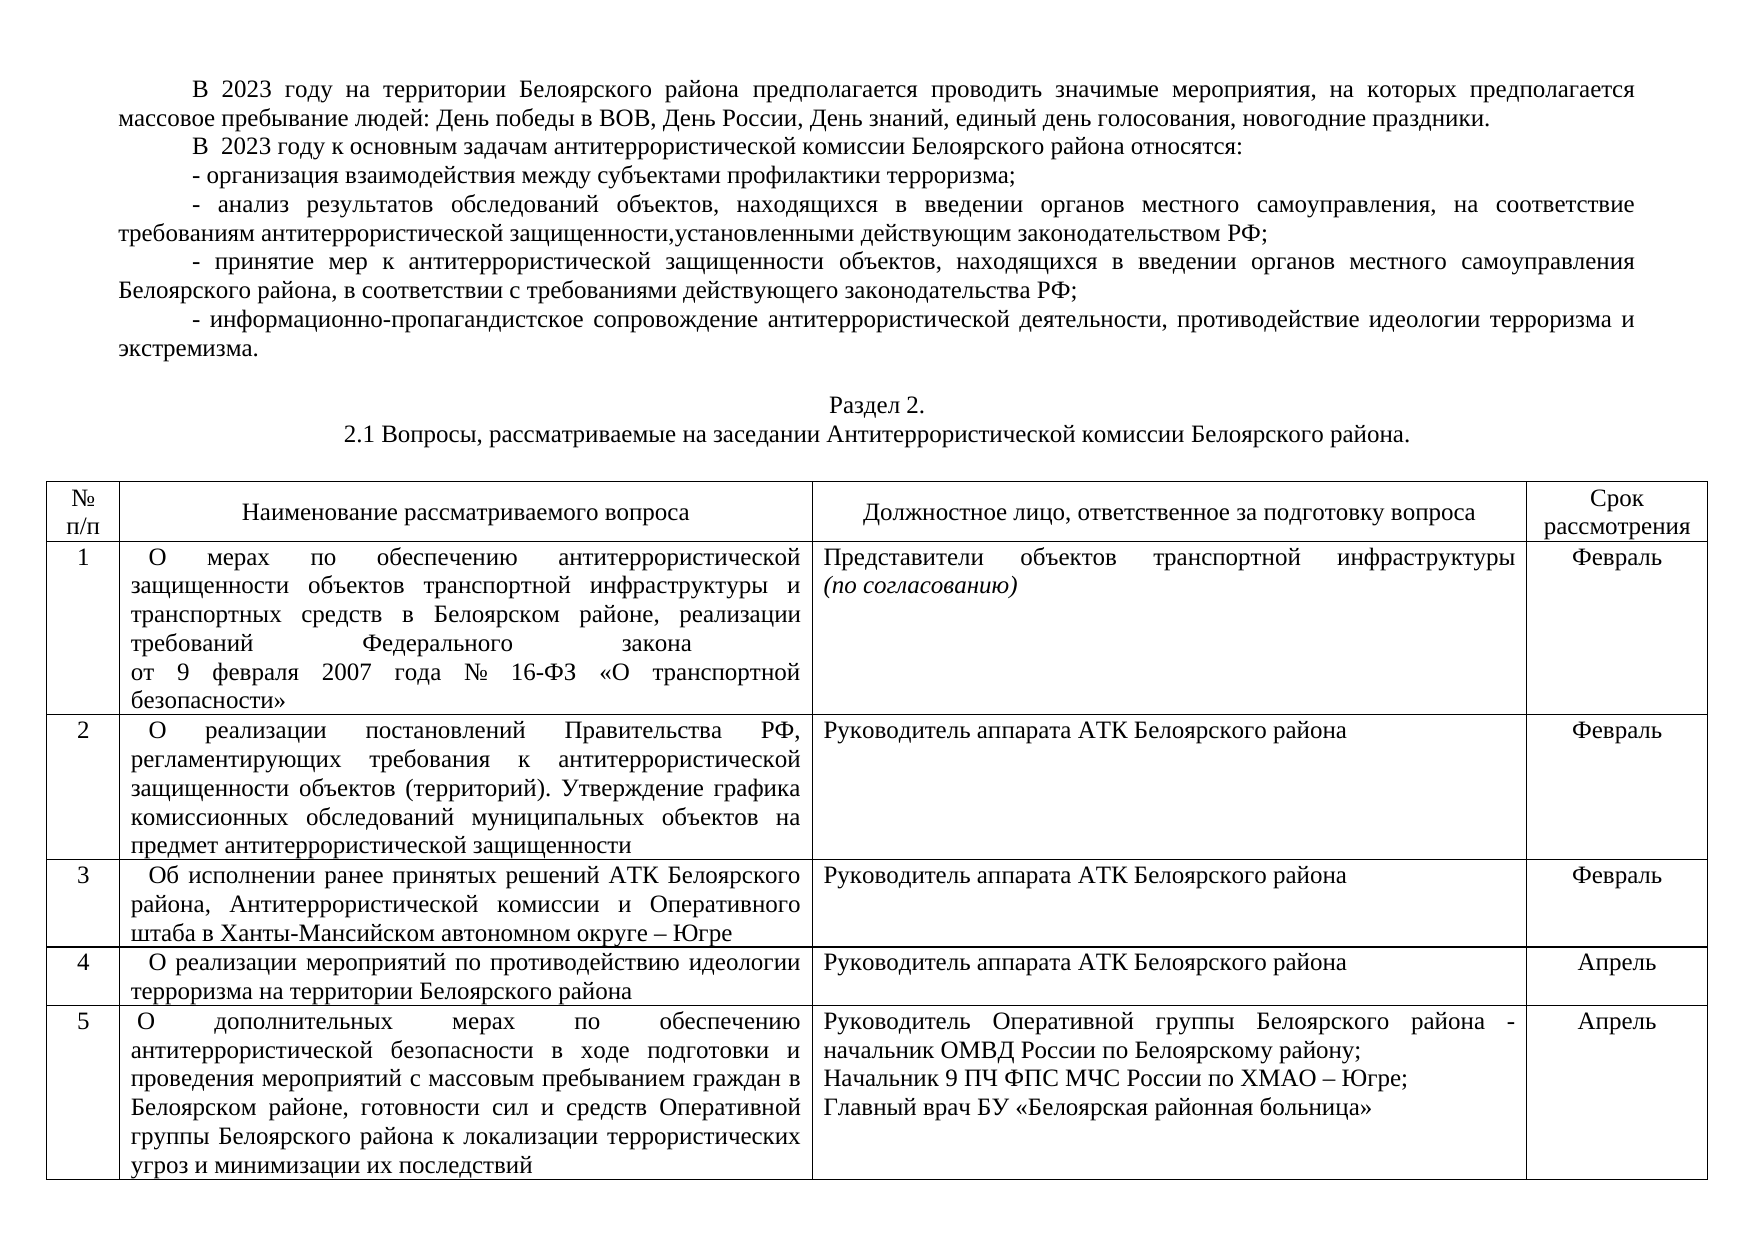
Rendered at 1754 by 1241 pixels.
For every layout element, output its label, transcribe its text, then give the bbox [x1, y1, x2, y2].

table_header Должностное лицо, ответственное за подготовку вопроса [813, 482, 1526, 541]
table_cell Апрель [1527, 948, 1707, 1005]
table_cell Руководитель аппарата АТК Белоярского района [813, 860, 1526, 946]
table_cell Руководитель аппарата АТК Белоярского района [813, 715, 1526, 859]
table_cell Февраль [1527, 542, 1707, 714]
table_cell 3 [47, 860, 119, 946]
table_cell Руководитель Оперативной группы Белоярского района - начальник ОМВД России по Белоярскому району; Начальник 9 ПЧ ФПС МЧС России по ХМАО – Югре; Главный врач БУ «Белоярская районная больница» [813, 1006, 1526, 1178]
text - принятие мер к антитеррористической защищенности объектов, находящихся в введении органов местного самоуправления Белоярского района, в соответствии с требованиями действующего законодательства РФ; [118, 246, 1636, 304]
text В 2023 году к основным задачам антитеррористической комиссии Белоярского района относятся: [118, 131, 1636, 160]
table_header Срок рассмотрения [1527, 482, 1707, 541]
table_cell О реализации постановлений Правительства РФ, регламентирующих требования к антитеррористической защищенности объектов (территорий). Утверждение графика комиссионных обследований муниципальных объектов на предмет антитеррористической защищенности [120, 715, 812, 859]
table_cell 2 [47, 715, 119, 859]
text Раздел 2. [118, 390, 1636, 419]
text - организация взаимодействия между субъектами профилактики терроризма; [118, 160, 1636, 189]
table_cell Февраль [1527, 715, 1707, 859]
text - анализ результатов обследований объектов, находящихся в введении органов местного самоуправления, на соответствие требованиям антитеррористической защищенности,установленными действующим законодательством РФ; [118, 189, 1636, 246]
table_header Наименование рассматриваемого вопроса [120, 482, 812, 541]
table_cell Февраль [1527, 860, 1707, 946]
table_cell 4 [47, 948, 119, 1005]
table_header № п/п [47, 482, 119, 541]
table_cell Апрель [1527, 1006, 1707, 1178]
table_cell Руководитель аппарата АТК Белоярского района [813, 948, 1526, 1005]
text В 2023 году на территории Белоярского района предполагается проводить значимые мероприятия, на которых предполагается массовое пребывание людей: День победы в ВОВ, День России, День знаний, единый день голосования, новогодние праздники. [118, 74, 1636, 131]
table_cell О мерах по обеспечению антитеррористической защищенности объектов транспортной инфраструктуры и транспортных средств в Белоярском районе, реализации требований Федерального закона от 9 февраля 2007 года № 16-ФЗ «О транспортной безопасности» [120, 542, 812, 714]
table_cell Об исполнении ранее принятых решений АТК Белоярского района, Антитеррористической комиссии и Оперативного штаба в Ханты-Мансийском автономном округе – Югре [120, 860, 812, 946]
table_cell Представители объектов транспортной инфраструктуры (по согласованию) [813, 542, 1526, 714]
table_cell 5 [47, 1006, 119, 1178]
table_cell 1 [47, 542, 119, 714]
table_cell О реализации мероприятий по противодействию идеологии терроризма на территории Белоярского района [120, 948, 812, 1005]
table_cell О дополнительных мерах по обеспечению антитеррористической безопасности в ходе подготовки и проведения мероприятий с массовым пребыванием граждан в Белоярском районе, готовности сил и средств Оперативной группы Белоярского района к локализации террористических угроз и минимизации их последствий [120, 1006, 812, 1178]
text 2.1 Вопросы, рассматриваемые на заседании Антитеррористической комиссии Белоярского района. [118, 419, 1636, 448]
text - информационно-пропагандистское сопровождение антитеррористической деятельности, противодействие идеологии терроризма и экстремизма. [118, 304, 1636, 361]
